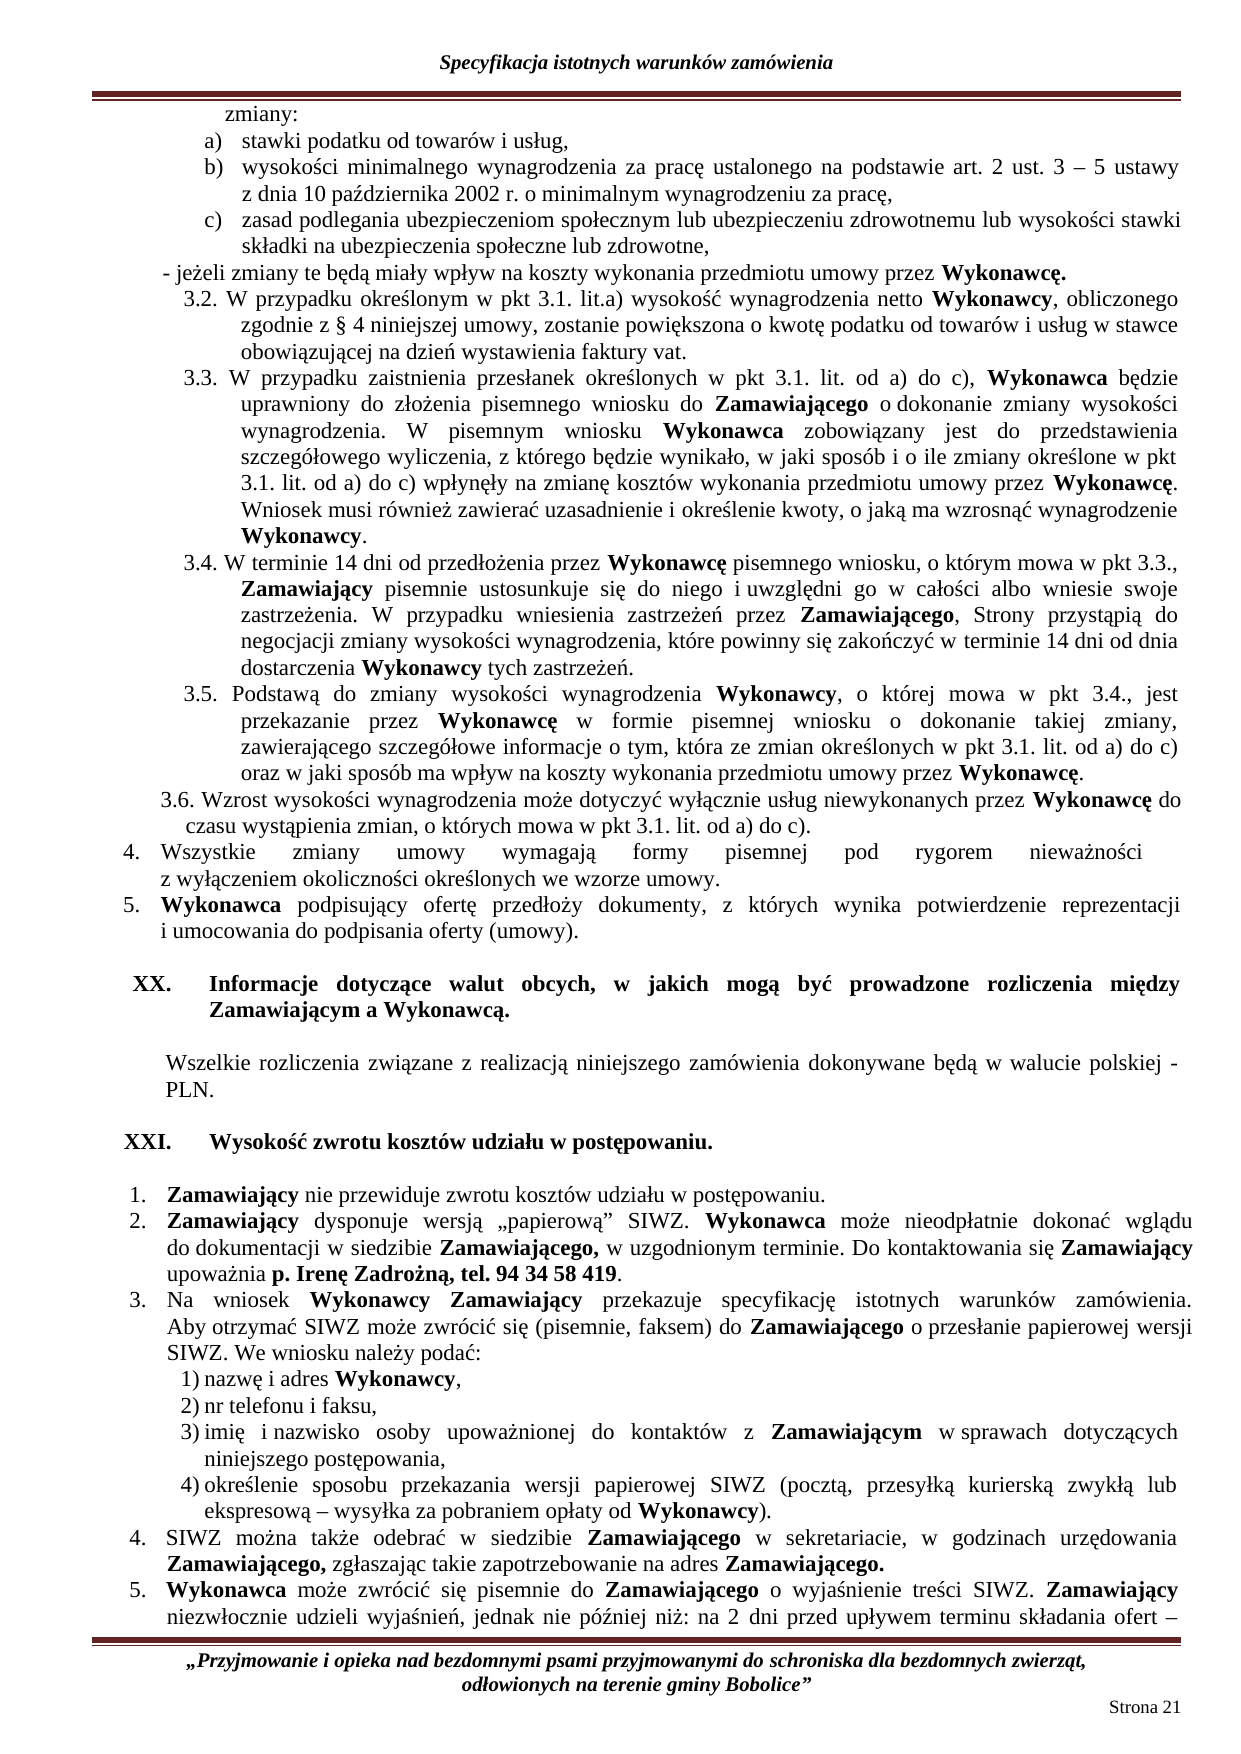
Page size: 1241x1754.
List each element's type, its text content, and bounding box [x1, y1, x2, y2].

list nr telefonu i faksu, [180, 1392, 1178, 1418]
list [129, 1576, 1178, 1629]
text 3.6. Wzrost wysokości wynagrodzenia może dotyczyć wyłącznie usług niewykonanych przez Wykonawcę do czasu wystąpienia zmian, o których mowa w pkt 3.1. lit. od a) do c). [160, 786, 1181, 838]
list Informacje dotyczące walut obcych, w jakich mogą być prowadzone rozliczenia między Zamawiającym a Wykonawcą. [171, 970, 1181, 1023]
list wysokości minimalnego wynagrodzenia za pracę ustalonego na podstawie art. 2 ust. 3 – 5 ustawy z dnia 10 października 2002 r. o minimalnym wynagrodzeniu za pracę, [204, 153, 1181, 206]
list określenie sposobu przekazania wersji papierowej SIWZ (pocztą, przesyłką kurierską zwykłą lub ekspresową – wysyłka za pobraniem opłaty od Wykonawcy). [180, 1471, 1178, 1524]
list nazwę i adres Wykonawcy, [180, 1366, 1178, 1392]
list Na wniosek Wykonawcy Zamawiający przekazuje specyfikację istotnych warunków zamówienia. Aby otrzymać SIWZ może zwrócić się (pisemnie, faksem) do Zamawiającego o przesłanie papierowej wersji SIWZ. We wniosku należy podać: [129, 1286, 1193, 1366]
text 3.5. Podstawą do zmiany wysokości wynagrodzenia Wykonawcy, o której mowa w pkt 3.4., jest przekazanie przez Wykonawcę w formie pisemnej wniosku o dokonanie takiej zmiany, zawierającego szczegółowe informacje o tym, która ze zmian określonych w pkt 3.1. lit. od a) do c) oraz w jaki sposób ma wpływ na koszty wykonania przedmiotu umowy przez Wykonawcę. [183, 680, 1178, 786]
list Zamawiający nie przewiduje zwrotu kosztów udziału w postępowaniu. [129, 1181, 1193, 1207]
text 3.3. W przypadku zaistnienia przesłanek określonych w pkt 3.1. lit. od a) do c), Wykonawca będzie uprawniony do złożenia pisemnego wniosku do Zamawiającego o dokonanie zmiany wysokości wynagrodzenia. W pisemnym wniosku Wykonawca zobowiązany jest do przedstawienia szczegółowego wyliczenia, z którego będzie wynikało, w jaki sposób i o ile zmiany określone w pkt 3.1. lit. od a) do c) wpłynęły na zmianę kosztów wykonania przedmiotu umowy przez Wykonawcę. Wniosek musi również zawierać uzasadnienie i określenie kwoty, o jaką ma wzrosnąć wynagrodzenie Wykonawcy. [183, 364, 1178, 548]
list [187, 101, 1181, 127]
list Wykonawca podpisujący ofertę przedłoży dokumenty, z których wynika potwierdzenie reprezentacji i umocowania do podpisania oferty (umowy). [123, 891, 1181, 944]
text 3.4. W terminie 14 dni od przedłożenia przez Wykonawcę pisemnego wniosku, o którym mowa w pkt 3.3., Zamawiający pisemnie ustosunkuje się do niego i uwzględni go w całości albo wniesie swoje zastrzeżenia. W przypadku wniesienia zastrzeżeń przez Zamawiającego, Strony przystąpią do negocjacji zmiany wysokości wynagrodzenia, które powinny się zakończyć w terminie 14 dni od dnia dostarczenia Wykonawcy tych zastrzeżeń. [183, 548, 1178, 680]
list Zamawiający dysponuje wersją „papierową” SIWZ. Wykonawca może nieodpłatnie dokonać wglądu do dokumentacji w siedzibie Zamawiającego, w uzgodnionym terminie. Do kontaktowania się Zamawiający upoważnia p. Irenę Zadrożną, tel. 94 34 58 419. [129, 1207, 1193, 1286]
text Wszelkie rozliczenia związane z realizacją niniejszego zamówienia dokonywane będą w walucie polskiej - PLN. [165, 1049, 1178, 1102]
list Wszystkie zmiany umowy wymagają formy pisemnej pod rygorem nieważności z wyłączeniem okoliczności określonych we wzorze umowy. [123, 838, 1181, 891]
text 3.2. W przypadku określonym w pkt 3.1. lit.a) wysokość wynagrodzenia netto Wykonawcy, obliczonego zgodnie z § 4 niniejszej umowy, zostanie powiększona o kwotę podatku od towarów i usług w stawce obowiązującej na dzień wystawienia faktury vat. [183, 285, 1178, 364]
list Wysokość zwrotu kosztów udziału w postępowaniu. [171, 1128, 1193, 1155]
list imię i nazwisko osoby upoważnionej do kontaktów z Zamawiającym w sprawach dotyczących niniejszego postępowania, [180, 1418, 1178, 1471]
text - jeżeli zmiany te będą miały wpływ na koszty wykonania przedmiotu umowy przez Wykonawcę. [162, 259, 1181, 285]
list SIWZ można także odebrać w siedzibie Zamawiającego w sekretariacie, w godzinach urzędowania Zamawiającego, zgłaszając takie zapotrzebowanie na adres Zamawiającego. [129, 1524, 1178, 1576]
list zasad podlegania ubezpieczeniom społecznym lub ubezpieczeniu zdrowotnemu lub wysokości stawki składki na ubezpieczenia społeczne lub zdrowotne, [204, 206, 1181, 259]
list stawki podatku od towarów i usług, [204, 127, 1181, 153]
